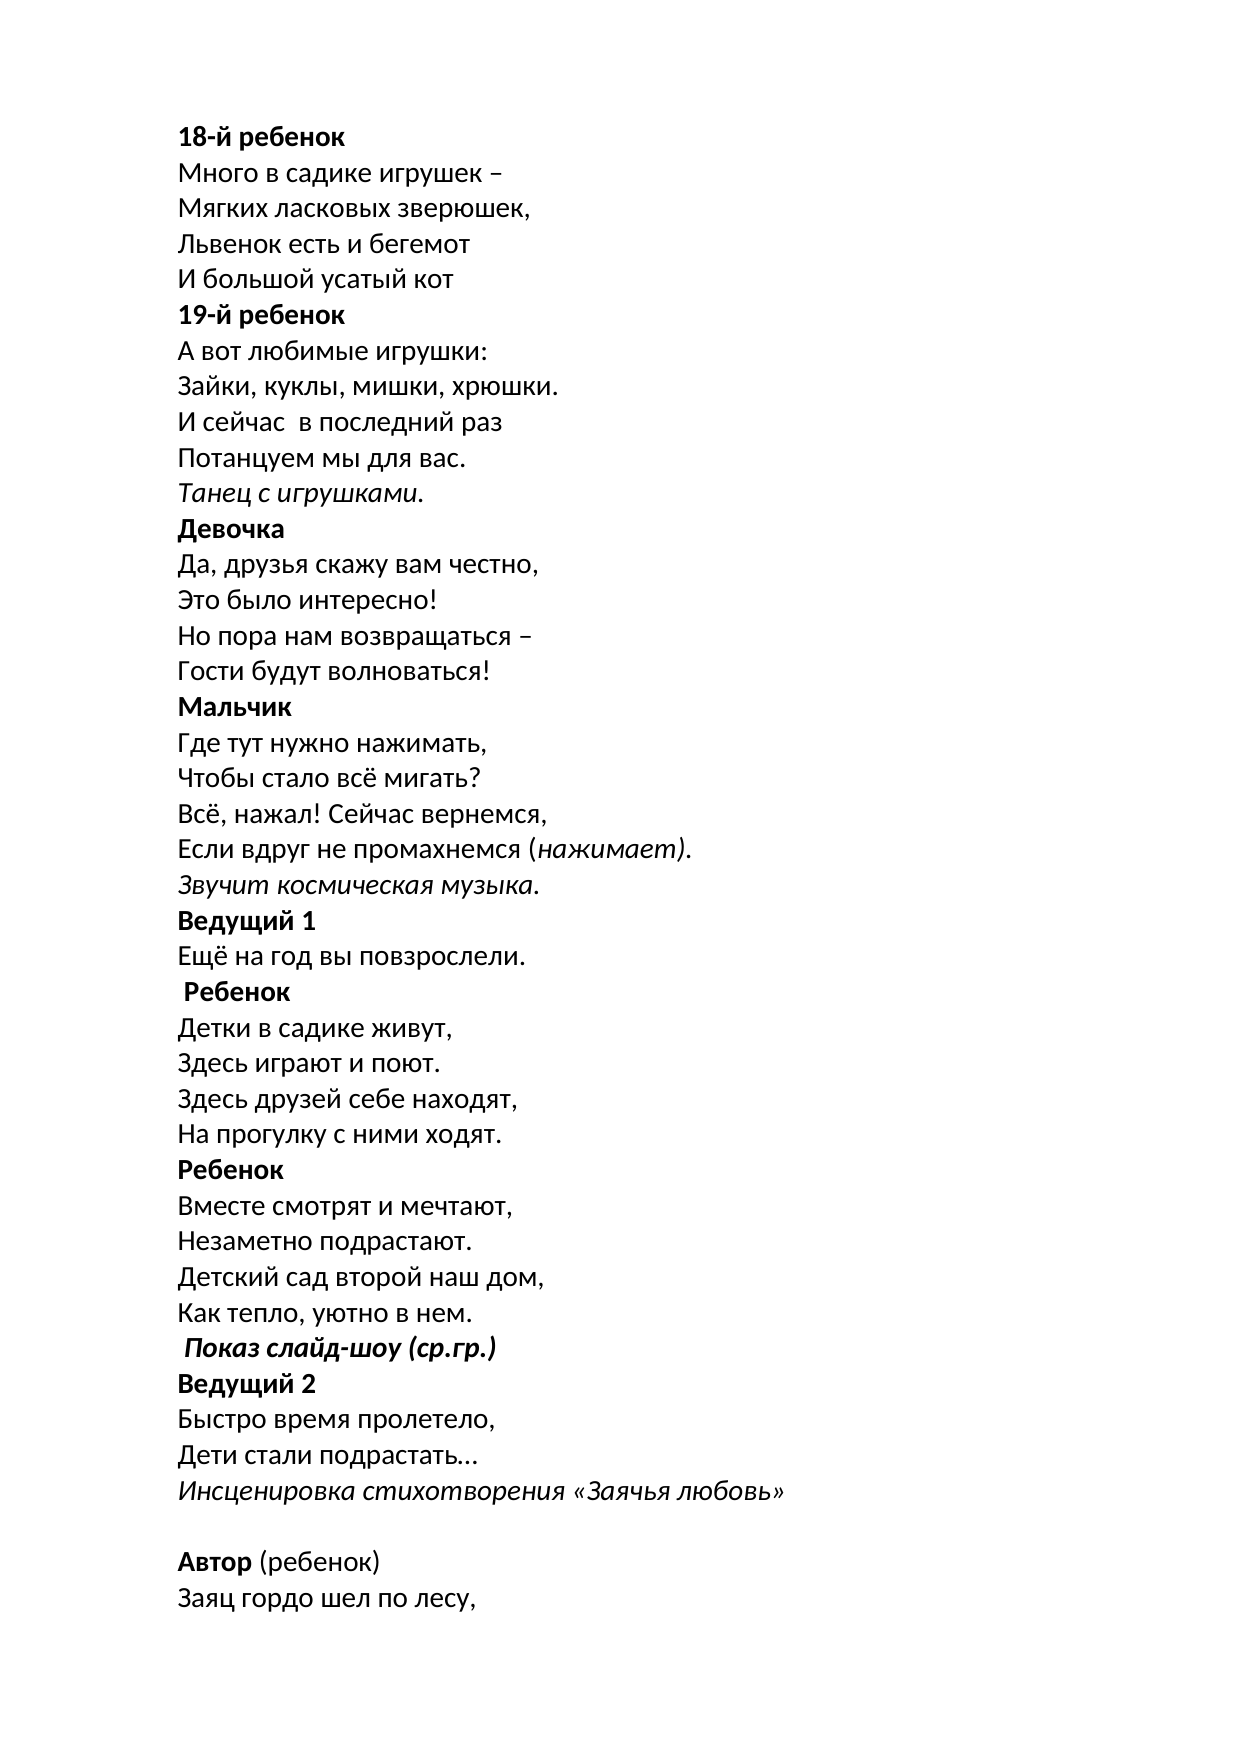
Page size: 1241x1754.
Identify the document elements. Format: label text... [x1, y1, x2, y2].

text Ребенок [177, 1151, 1152, 1187]
text На прогулку с ними ходят. [177, 1116, 1152, 1151]
text Ребенок [177, 973, 1152, 1009]
text Мальчик [177, 688, 1152, 724]
text Если вдруг не промахнемся (нажимает). [177, 831, 1152, 866]
text И большой усатый кот [177, 261, 1152, 296]
text Мягких ласковых зверюшек, [177, 189, 1152, 225]
text Потанцуем мы для вас. [177, 439, 1152, 474]
text Зайки, куклы, мишки, хрюшки. [177, 367, 1152, 403]
text Показ слайд-шоу (ср.гр.) [177, 1329, 1152, 1365]
text Быстро время пролетело, [177, 1401, 1152, 1436]
text 18-й ребенок [177, 118, 1152, 154]
text Ведущий 1 [177, 902, 1152, 937]
text Инсценировка стихотворения «Заячья любовь» [177, 1472, 1152, 1507]
text Танец с игрушками. [177, 474, 1152, 510]
text Львенок есть и бегемот [177, 225, 1152, 261]
text Незаметно подрастают. [177, 1222, 1152, 1258]
text А вот любимые игрушки: [177, 332, 1152, 367]
text Ещё на год вы повзрослели. [177, 937, 1152, 973]
text Да, друзья скажу вам честно, [177, 546, 1152, 581]
text Это было интересно! [177, 581, 1152, 617]
text Где тут нужно нажимать, [177, 724, 1152, 759]
text Детки в садике живут, [177, 1009, 1152, 1044]
text Детский сад второй наш дом, [177, 1258, 1152, 1294]
text Всё, нажал! Сейчас вернемся, [177, 795, 1152, 831]
text Много в садике игрушек – [177, 154, 1152, 189]
text Вместе смотрят и мечтают, [177, 1187, 1152, 1222]
text Звучит космическая музыка. [177, 866, 1152, 902]
text Автор (ребенок) [177, 1543, 1152, 1579]
text Заяц гордо шел по лесу, [177, 1579, 1152, 1614]
text Здесь друзей себе находят, [177, 1080, 1152, 1116]
text Но пора нам возвращаться – [177, 617, 1152, 652]
text Ведущий 2 [177, 1365, 1152, 1401]
text Дети стали подрастать… [177, 1436, 1152, 1472]
text Здесь играют и поют. [177, 1044, 1152, 1080]
text Как тепло, уютно в нем. [177, 1294, 1152, 1329]
text Гости будут волноваться! [177, 652, 1152, 688]
text Девочка [177, 510, 1152, 546]
text Чтобы стало всё мигать? [177, 759, 1152, 795]
text И сейчас в последний раз [177, 403, 1152, 439]
text 19-й ребенок [177, 296, 1152, 332]
